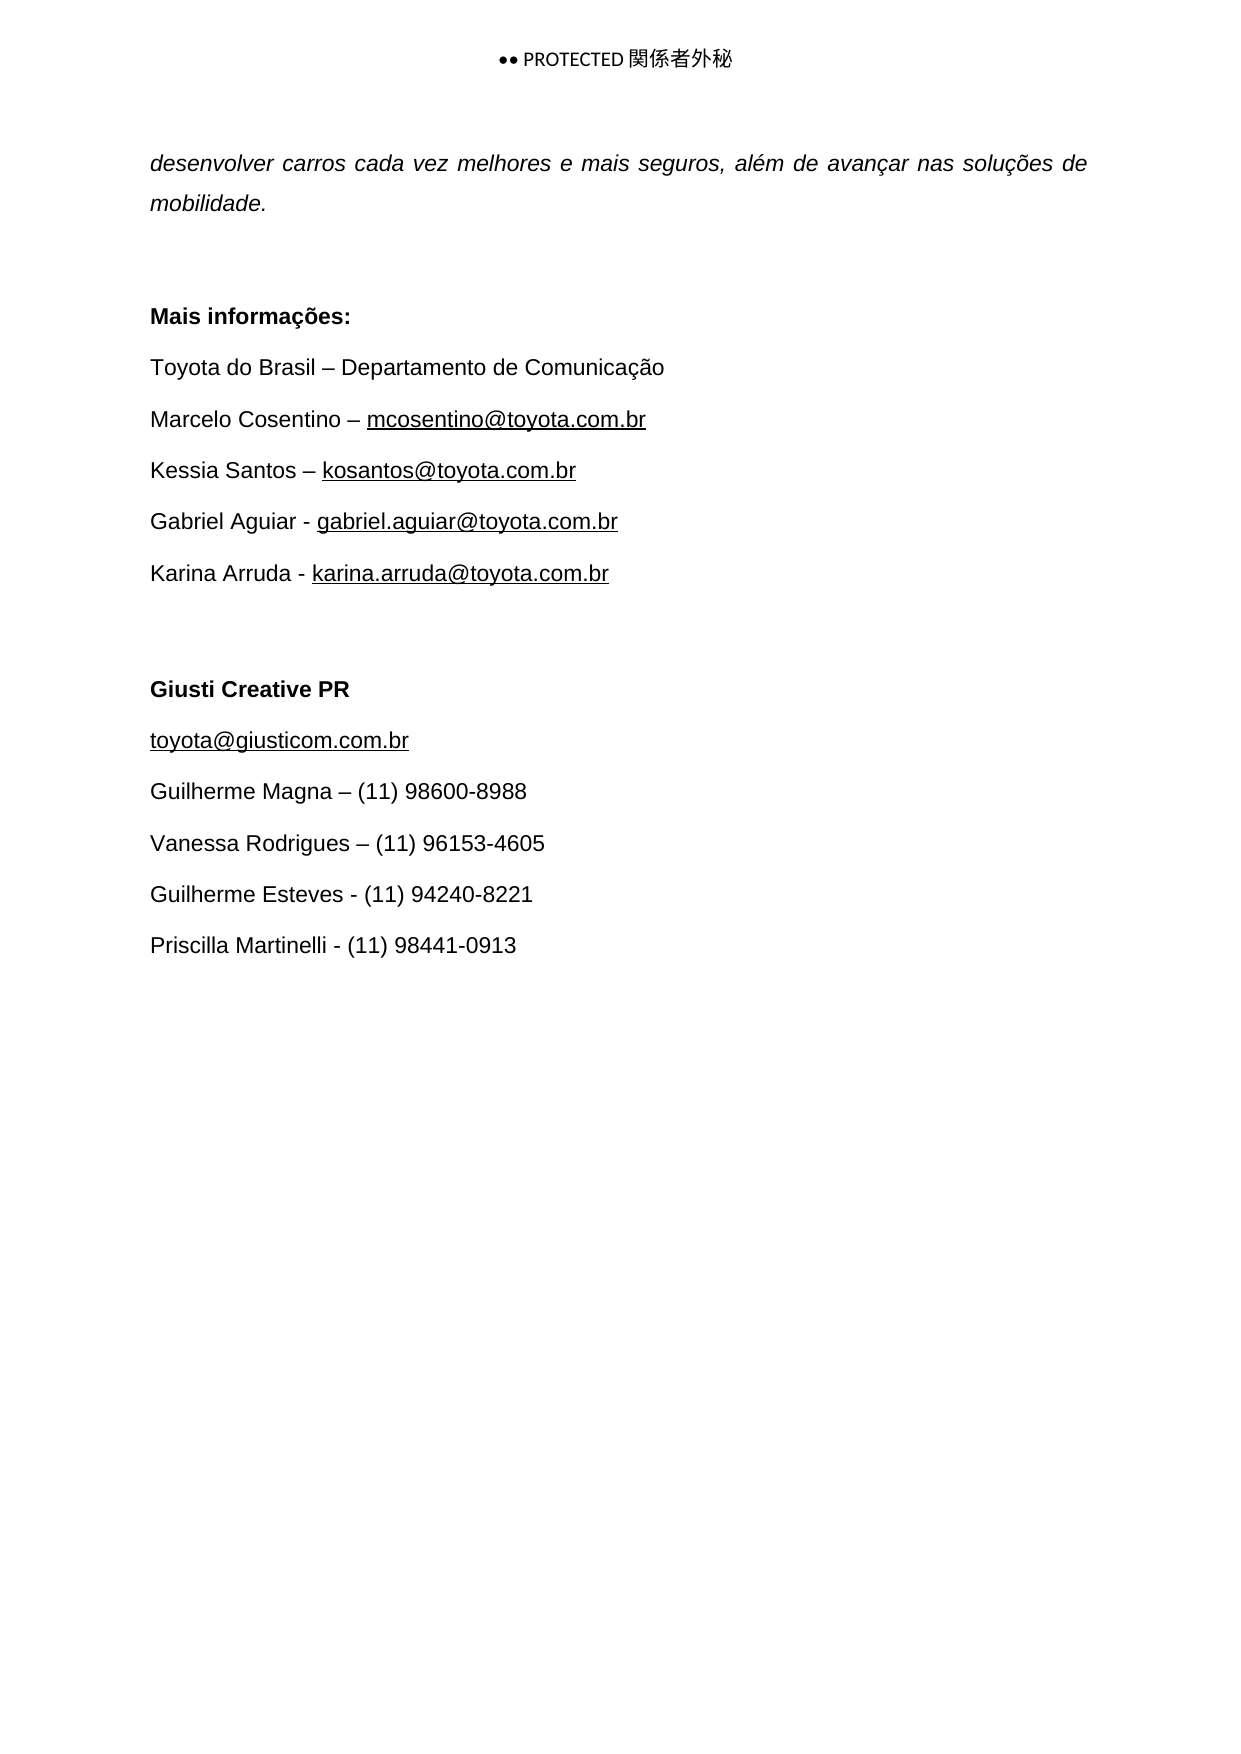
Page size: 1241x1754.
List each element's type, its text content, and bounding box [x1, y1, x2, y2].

text Giusti Creative PR [150, 676, 1090, 702]
text Gabriel Aguiar - gabriel.aguiar@toyota.com.br [150, 508, 1090, 535]
text Guilherme Esteves - (11) 94240-8221 [150, 881, 1090, 907]
text Vanessa Rodrigues – (11) 96153-4605 [150, 829, 1090, 856]
text Marcelo Cosentino – mcosentino@toyota.com.br [150, 406, 1090, 432]
text Karina Arruda - karina.arruda@toyota.com.br [150, 560, 1090, 586]
text Kessia Santos – kosantos@toyota.com.br [150, 457, 1090, 483]
text toyota@giusticom.com.br [150, 727, 1090, 753]
text Mais informações: [150, 303, 1090, 329]
text Priscilla Martinelli - (11) 98441-0913 [150, 932, 1090, 959]
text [150, 150, 1090, 216]
text Guilherme Magna – (11) 98600-8988 [150, 778, 1090, 804]
text Toyota do Brasil – Departamento de Comunicação [150, 354, 1090, 381]
